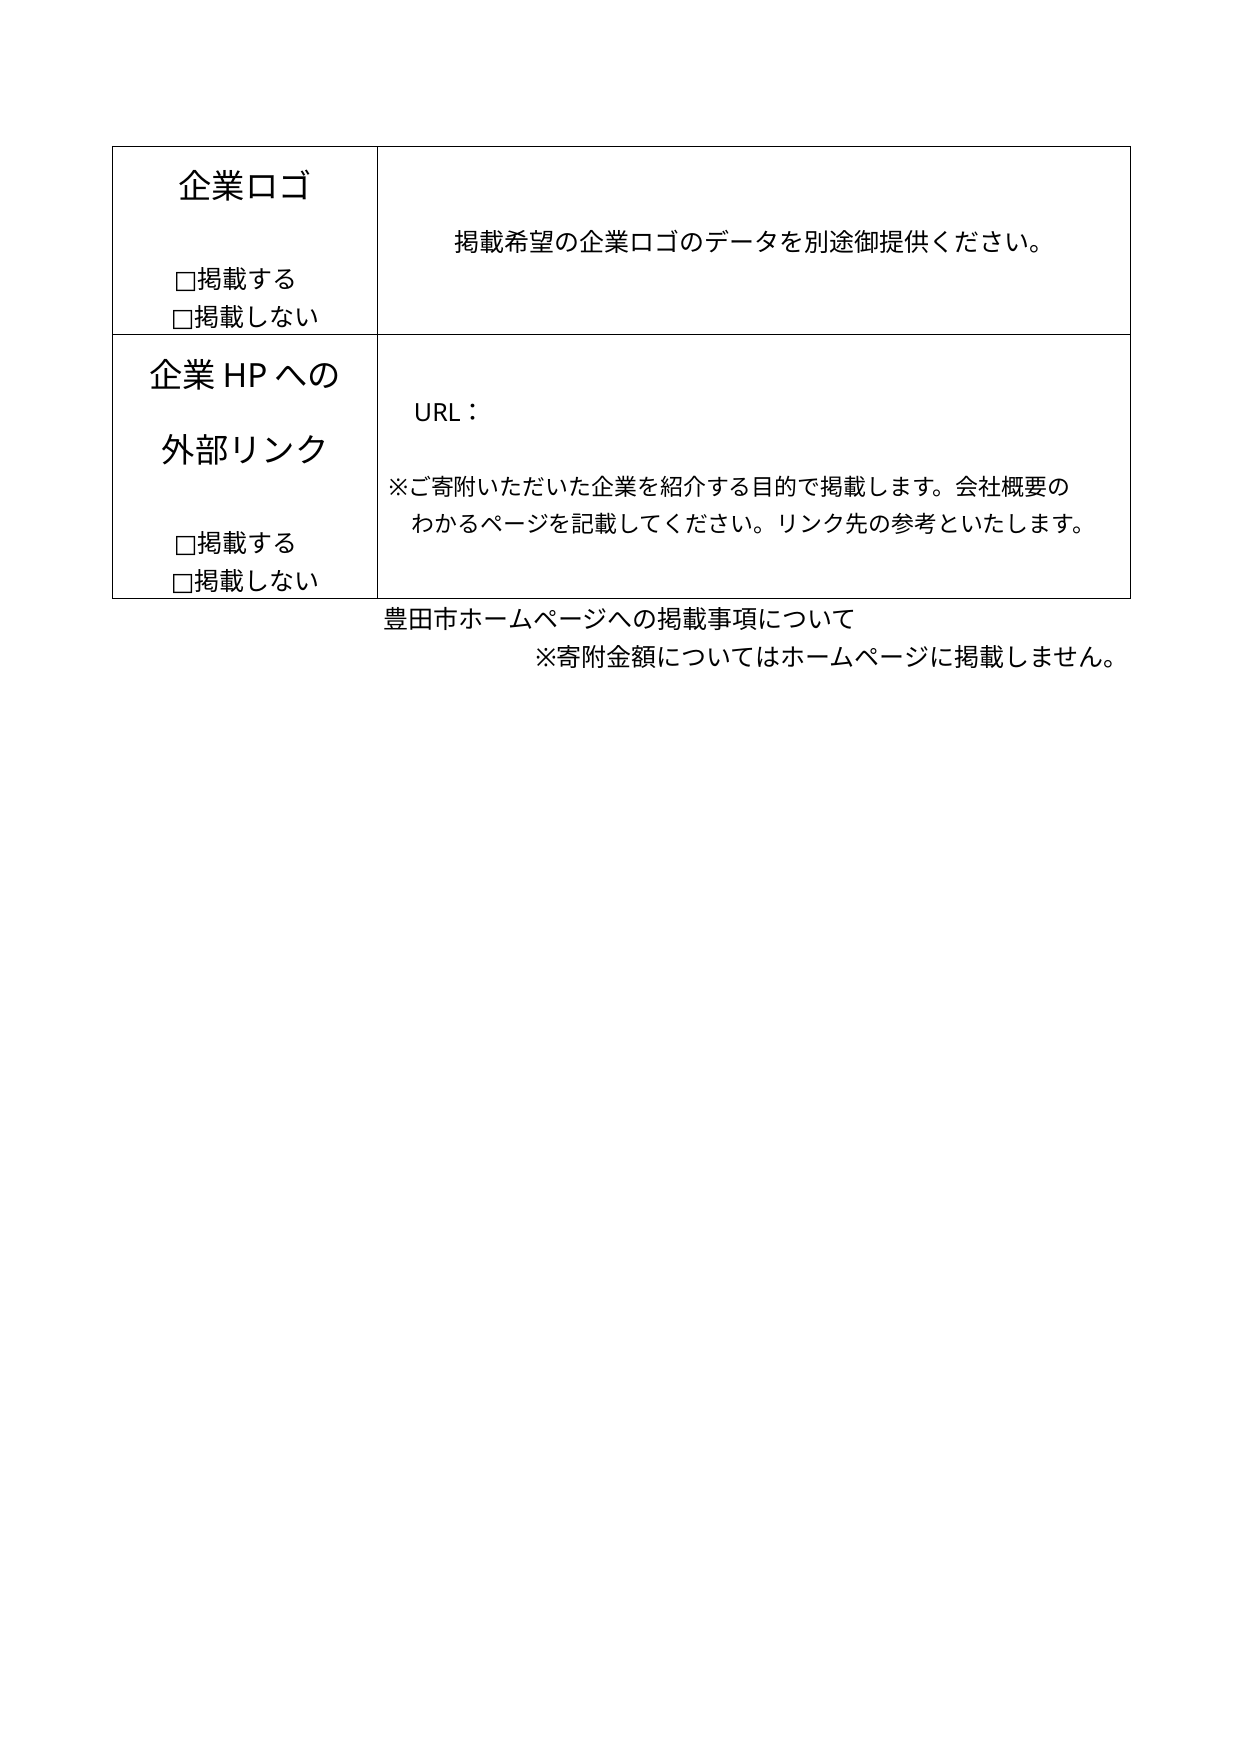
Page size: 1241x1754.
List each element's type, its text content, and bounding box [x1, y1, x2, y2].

table_cell 掲載希望の企業ロゴのデータを別途御提供ください。 [378, 147, 1130, 334]
text ※寄附金額についてはホームページに掲載しません。 [112, 636, 1128, 674]
text 豊田市ホームページへの掲載事項について [112, 599, 1128, 636]
table_cell 企業ロゴ □掲載する □掲載しない [113, 147, 377, 334]
table_cell URL： ※ご寄附いただいた企業を紹介する目的で掲載します。会社概要の わかるページを記載してください。リンク先の参考といたします。 [378, 335, 1130, 598]
table_cell 企業HPへの 外部リンク □掲載する □掲載しない [113, 335, 377, 598]
